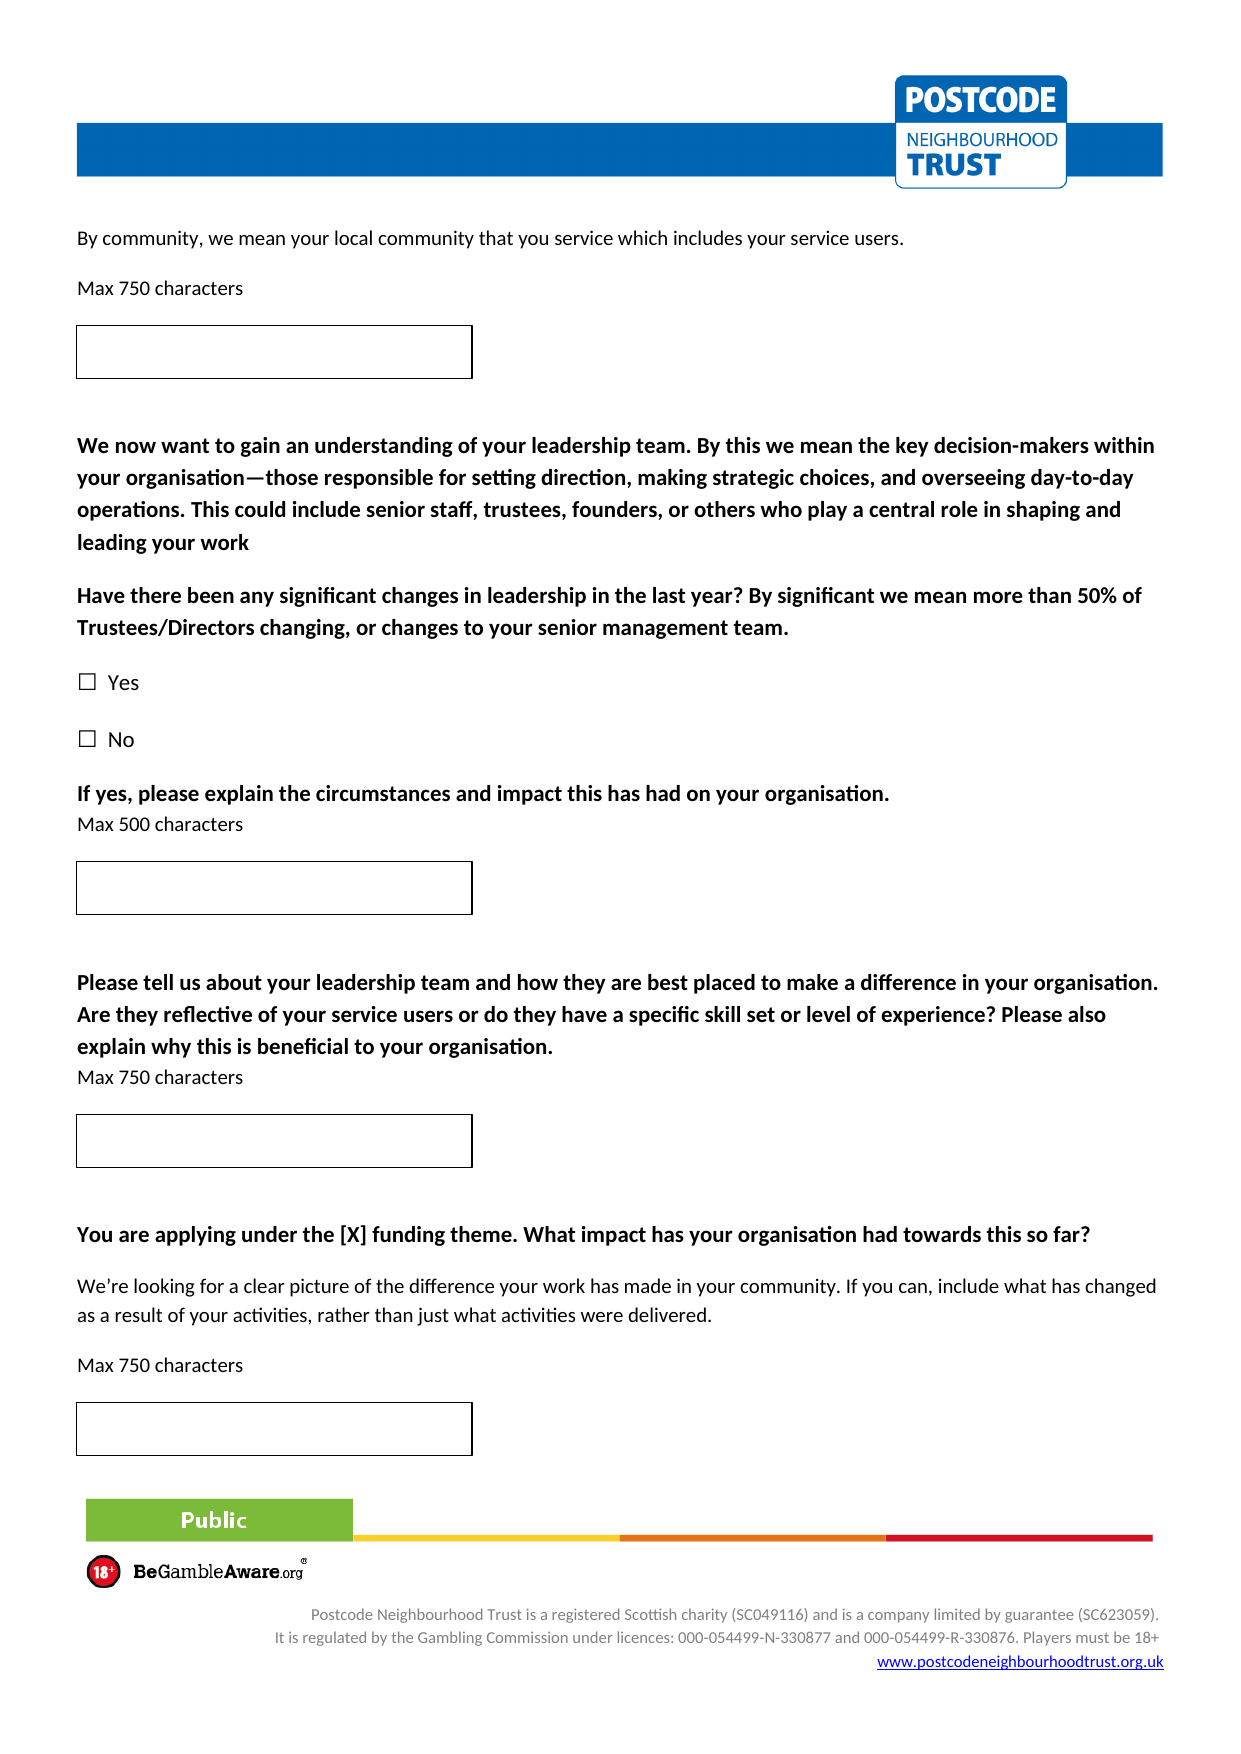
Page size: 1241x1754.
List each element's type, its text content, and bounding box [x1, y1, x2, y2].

text Have there been any significant changes in leadership in the last year? By significant we mean more than 50% of Trustees/Directors changing, or changes to your senior management team. [77, 581, 1163, 641]
text By community, we mean your local community that you service which includes your service users. [77, 226, 1163, 251]
text You are applying under the [X] funding theme. What impact has your organisation had towards this so far? [77, 1220, 1163, 1248]
picture [76, 44, 1163, 226]
text Yes [77, 666, 1163, 697]
text We now want to gain an understanding of your leadership team. By this we mean the key decision-makers within your organisation—those responsible for setting direction, making strategic choices, and overseeing day-to-day operations. This could include senior staff, trustees, founders, or others who play a central role in shaping and leading your work [77, 431, 1163, 556]
text If yes, please explain the circumstances and impact this has had on your organisation. [77, 779, 1163, 807]
text Please tell us about your leadership team and how they are best placed to make a difference in your organisation. Are they reflective of your service users or do they have a specific skill set or level of experience? Please also explain why this is beneficial to your organisation. [77, 968, 1163, 1060]
picture [76, 1491, 1163, 1605]
text Max 500 characters [77, 812, 1163, 837]
text Max 750 characters [77, 1352, 1163, 1378]
text We’re looking for a clear picture of the difference your work has made in your community. If you can, include what has changed as a result of your activities, rather than just what activities were delivered. [77, 1273, 1163, 1328]
text Max 750 characters [77, 275, 1163, 301]
text No [77, 723, 1163, 754]
text Max 750 characters [77, 1064, 1163, 1090]
